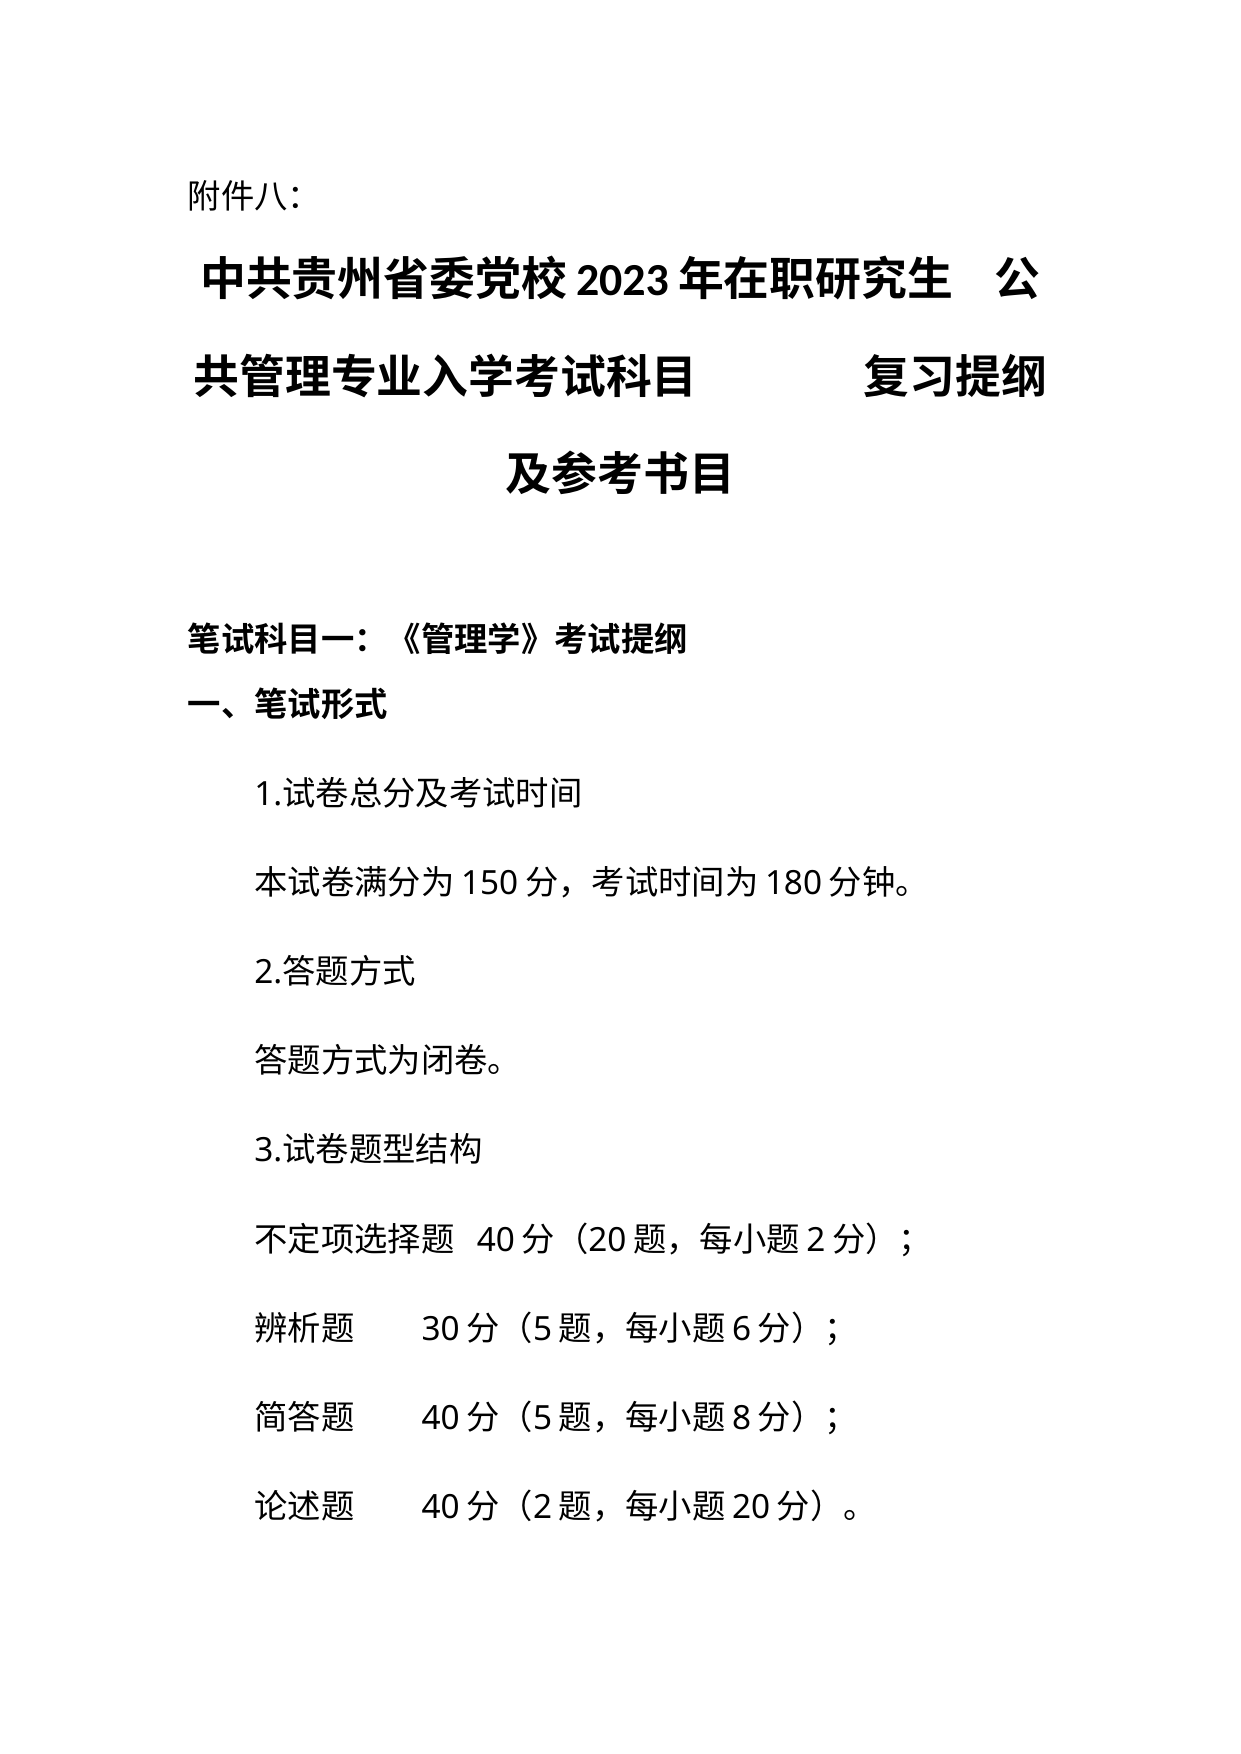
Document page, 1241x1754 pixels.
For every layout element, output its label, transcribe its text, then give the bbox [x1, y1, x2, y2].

text 答题方式为闭卷。 [187, 1026, 1053, 1091]
text 一、笔试形式 [187, 669, 1053, 734]
text 本试卷满分为150分，考试时间为180分钟。 [187, 847, 1053, 912]
text 2.答题方式 [187, 937, 1053, 1002]
text 附件八： [187, 162, 1053, 227]
text 1.试卷总分及考试时间 [187, 758, 1053, 823]
text 不定项选择题 40分（20题，每小题2分）； [187, 1204, 1053, 1269]
text 论述题 40分（2题，每小题20分）。 [187, 1472, 1053, 1537]
text 3.试卷题型结构 [187, 1115, 1053, 1180]
text 笔试科目一：《管理学》考试提纲 [187, 604, 1053, 669]
text 简答题 40分（5题，每小题8分）； [187, 1382, 1053, 1447]
text 辨析题 30分（5题，每小题6分）； [187, 1293, 1053, 1358]
text 中共贵州省委党校2023年在职研究生 公共管理专业入学考试科目 复习提纲及参考书目 [187, 227, 1053, 519]
